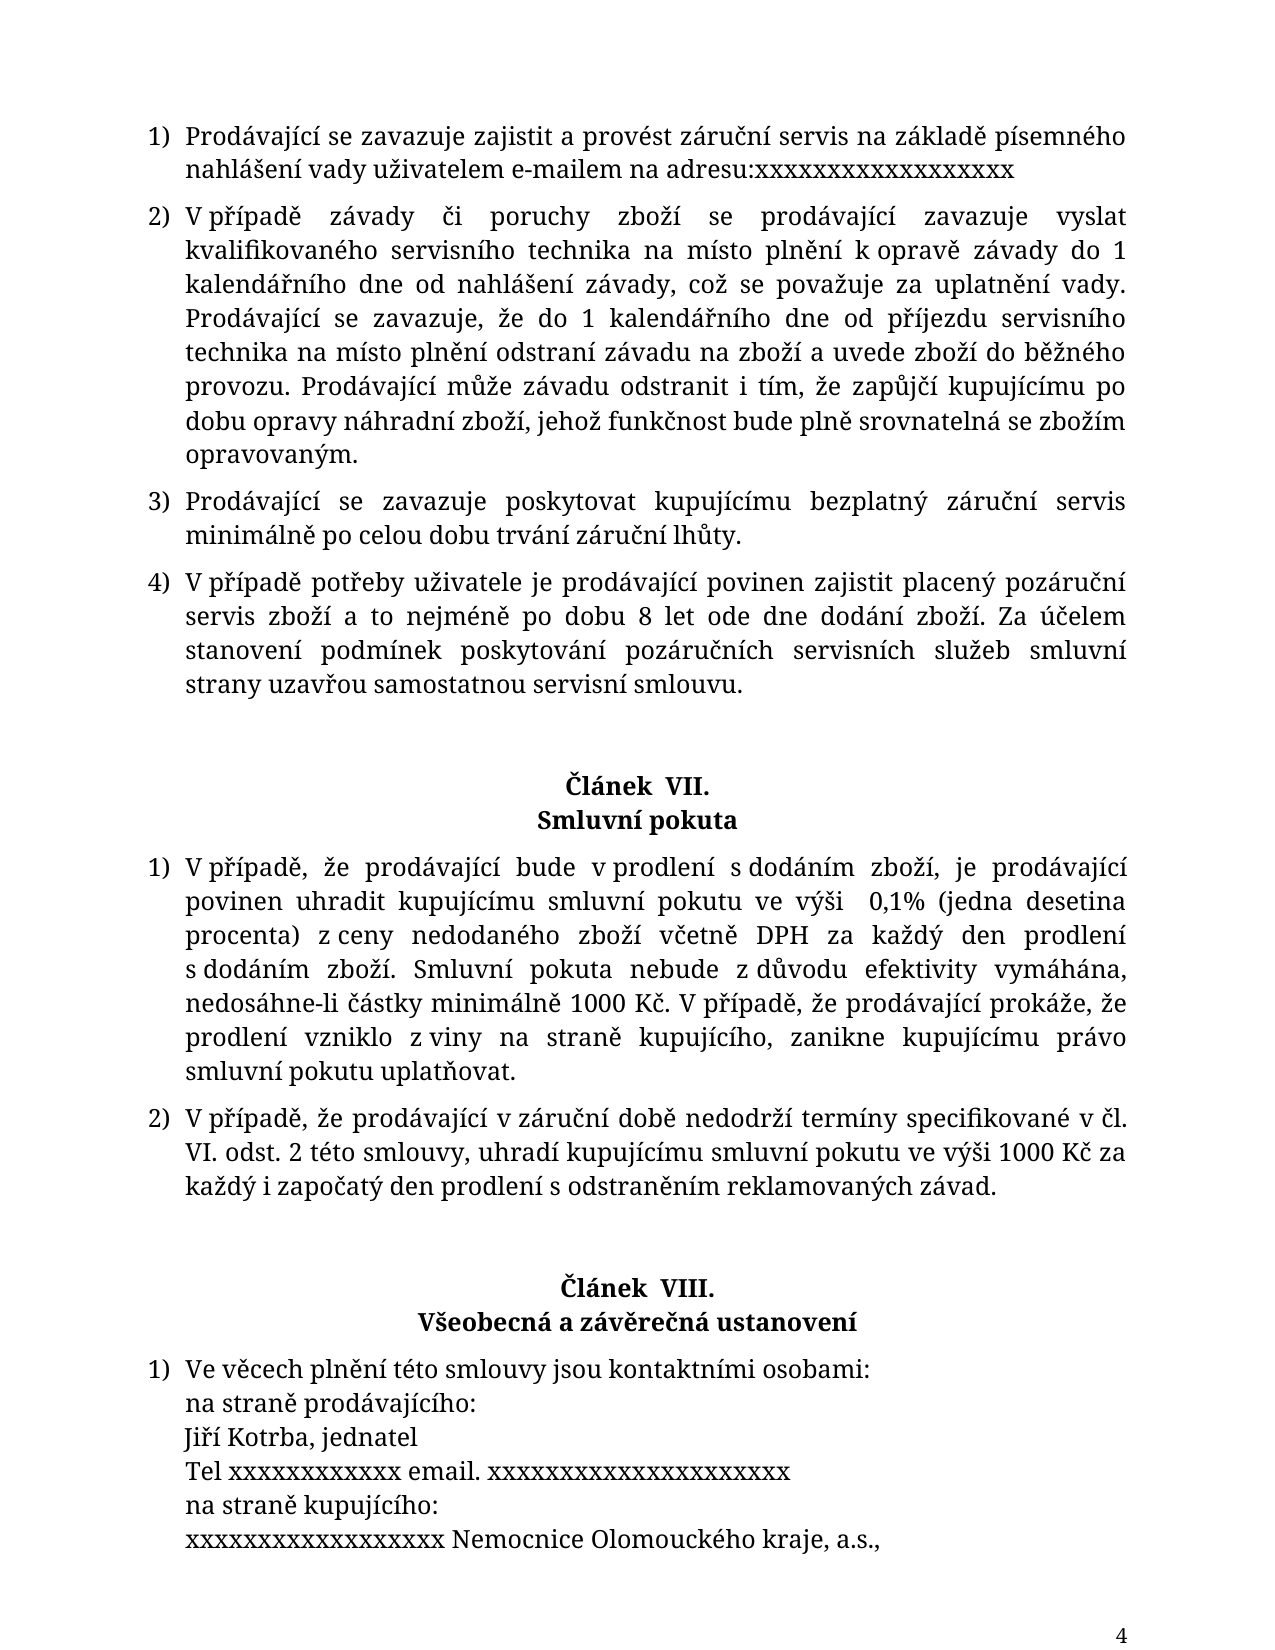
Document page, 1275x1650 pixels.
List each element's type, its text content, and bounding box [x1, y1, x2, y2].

list Ve věcech plnění této smlouvy jsou kontaktními osobami: [148, 1351, 1127, 1385]
text na straně kupujícího: [148, 1487, 1127, 1522]
list Prodávající se zavazuje poskytovat kupujícímu bezplatný záruční servis minimálně po celou dobu trvání záruční lhůty. [148, 484, 1127, 552]
text Všeobecná a závěrečná ustanovení [148, 1305, 1127, 1339]
list V případě, že prodávající bude v prodlení s dodáním zboží, je prodávající povinen uhradit kupujícímu smluvní pokutu ve výši 0,1% (jedna desetina procenta) z ceny nedodaného zboží včetně DPH za každý den prodlení s dodáním zboží. Smluvní pokuta nebude z důvodu efektivity vymáhána, nedosáhne-li částky minimálně 1000 Kč. V případě, že prodávající prokáže, že prodlení vzniklo z viny na straně kupujícího, zanikne kupujícímu právo smluvní pokutu uplatňovat. [148, 849, 1127, 1088]
text Článek VIII. [148, 1271, 1127, 1305]
list V případě potřeby uživatele je prodávající povinen zajistit placený pozáruční servis zboží a to nejméně po dobu 8 let ode dne dodání zboží. Za účelem stanovení podmínek poskytování pozáručních servisních služeb smluvní strany uzavřou samostatnou servisní smlouvu. [148, 564, 1127, 701]
text Smluvní pokuta [148, 803, 1127, 837]
text na straně prodávajícího: [185, 1385, 1127, 1419]
text xxxxxxxxxxxxxxxxxx Nemocnice Olomouckého kraje, a.s., [148, 1522, 1127, 1556]
list V případě, že prodávající v záruční době nedodrží termíny specifikované v čl. VI. odst. 2 této smlouvy, uhradí kupujícímu smluvní pokutu ve výši 1000 Kč za každý i započatý den prodlení s odstraněním reklamovaných závad. [148, 1100, 1127, 1202]
list V případě závady či poruchy zboží se prodávající zavazuje vyslat kvalifikovaného servisního technika na místo plnění k opravě závady do 1 kalendářního dne od nahlášení závady, což se považuje za uplatnění vady. Prodávající se zavazuje, že do 1 kalendářního dne od příjezdu servisního technika na místo plnění odstraní závadu na zboží a uvede zboží do běžného provozu. Prodávající může závadu odstranit i tím, že zapůjčí kupujícímu po dobu opravy náhradní zboží, jehož funkčnost bude plně srovnatelná se zbožím opravovaným. [148, 199, 1127, 471]
text Článek VII. [148, 769, 1127, 803]
text Tel xxxxxxxxxxxx email. xxxxxxxxxxxxxxxxxxxxx [148, 1453, 1127, 1487]
text Jiří Kotrba, jednatel [148, 1419, 1127, 1453]
list Prodávající se zavazuje zajistit a provést záruční servis na základě písemného nahlášení vady uživatelem e-mailem na adresu:xxxxxxxxxxxxxxxxxx [148, 118, 1127, 186]
